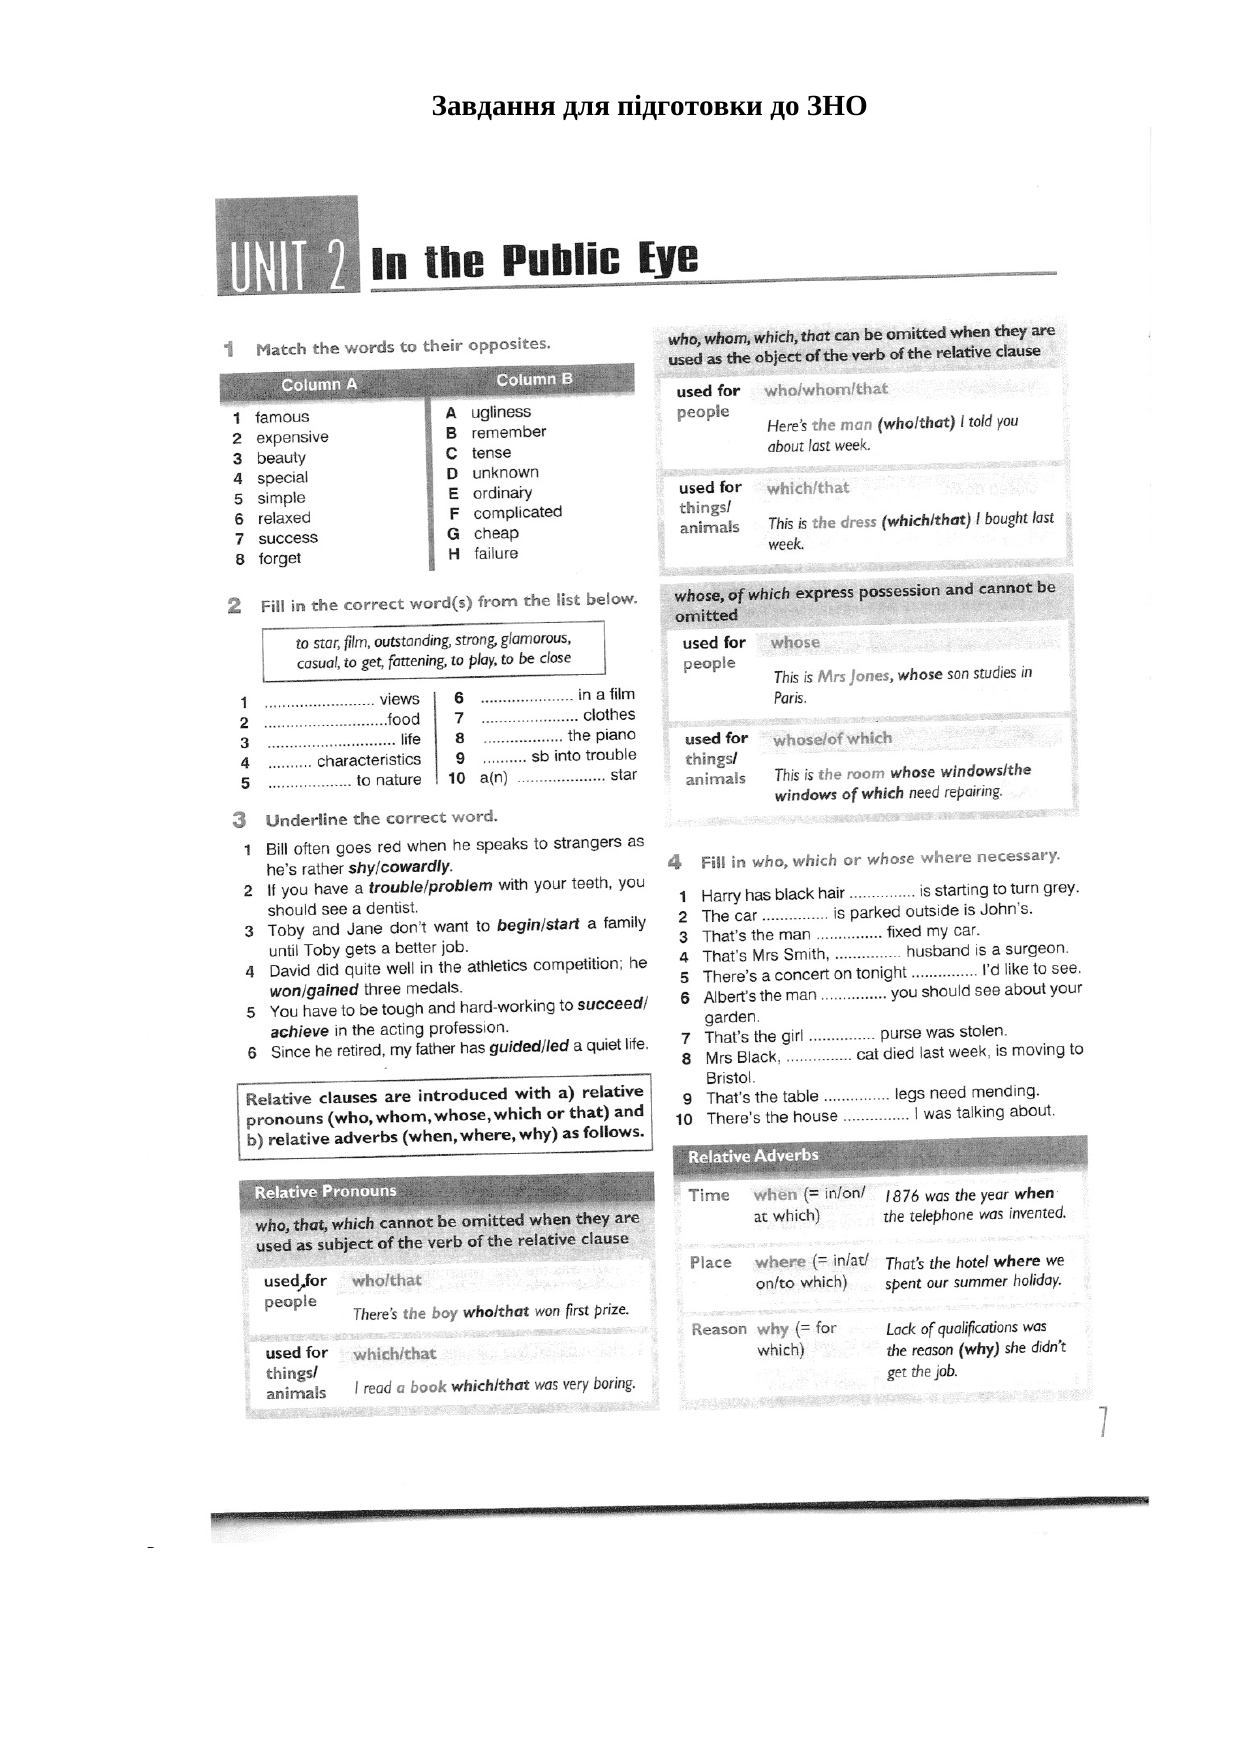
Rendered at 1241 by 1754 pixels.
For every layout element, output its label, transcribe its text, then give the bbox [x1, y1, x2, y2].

text Завдання для підготовки до ЗНО [148, 88, 1152, 127]
picture [147, 127, 1152, 1548]
